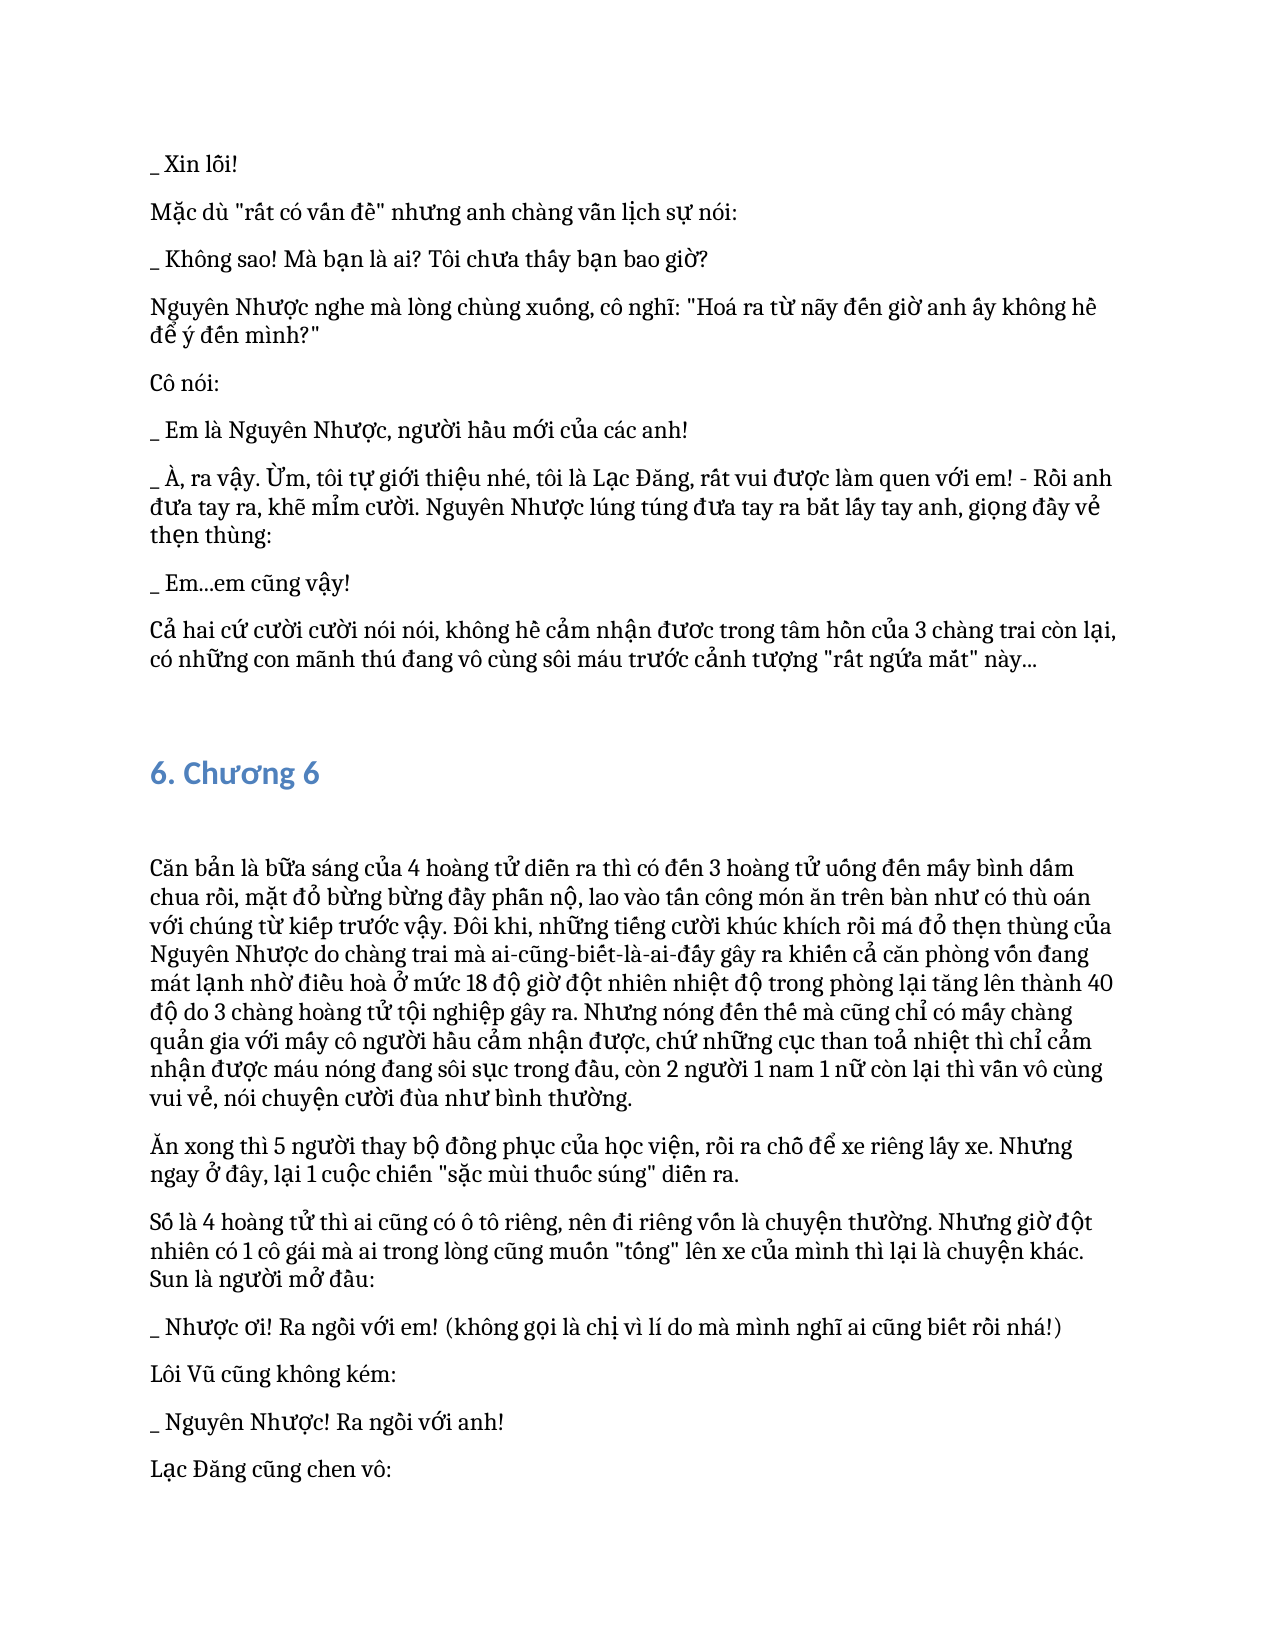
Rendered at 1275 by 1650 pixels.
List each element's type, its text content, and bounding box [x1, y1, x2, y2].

text _ Nguyên Nhược! Ra ngồi với anh! [150, 1408, 1125, 1437]
text _ Nhược ơi! Ra ngồi với em! (không gọi là chị vì lí do mà mình nghĩ ai cũng biết rồi nhá!) [150, 1313, 1125, 1342]
text Ăn xong thì 5 người thay bộ đồng phục của học viện, rồi ra chỗ để xe riêng lấy xe. Nhưng ngay ở đây, lại 1 cuộc chiến "sặc mùi thuốc súng" diễn ra. [150, 1132, 1125, 1189]
subtitle 6. Chương 6 [150, 752, 1125, 793]
text Số là 4 hoàng tử thì ai cũng có ô tô riêng, nên đi riêng vốn là chuyện thường. Nhưng giờ đột nhiên có 1 cô gái mà ai trong lòng cũng muốn "tống" lên xe của mình thì lại là chuyện khác. Sun là người mở đầu: [150, 1208, 1125, 1294]
text Cô nói: [150, 369, 1125, 397]
text Căn bản là bữa sáng của 4 hoàng tử diễn ra thì có đến 3 hoàng tử uống đến mấy bình dấm chua rồi, mặt đỏ bừng bừng đầy phẫn nộ, lao vào tấn công món ăn trên bàn như có thù oán với chúng từ kiếp trước vậy. Đôi khi, những tiếng cười khúc khích rồi má đỏ thẹn thùng của Nguyên Nhược do chàng trai mà ai-cũng-biết-là-ai-đấy gây ra khiến cả căn phòng vốn đang mát lạnh nhờ điều hoà ở mức 18 độ giờ đột nhiên nhiệt độ trong phòng lại tăng lên thành 40 độ do 3 chàng hoàng tử tội nghiệp gây ra. Nhưng nóng đến thế mà cũng chỉ có mấy chàng quản gia với mấy cô người hầu cảm nhận được, chứ những cục than toả nhiệt thì chỉ cảm nhận được máu nóng đang sôi sục trong đầu, còn 2 người 1 nam 1 nữ còn lại thì vẫn vô cùng vui vẻ, nói chuyện cười đùa như bình thường. [150, 797, 1125, 1113]
text _ Em là Nguyên Nhược, người hầu mới của các anh! [150, 416, 1125, 445]
text Lôi Vũ cũng không kém: [150, 1360, 1125, 1389]
text _ À, ra vậy. Ừm, tôi tự giới thiệu nhé, tôi là Lạc Đăng, rất vui được làm quen với em! - Rồi anh đưa tay ra, khẽ mỉm cười. Nguyên Nhược lúng túng đưa tay ra bắt lấy tay anh, giọng đầy vẻ thẹn thùng: [150, 464, 1125, 550]
text Mặc dù "rất có vấn đề" nhưng anh chàng vẫn lịch sự nói: [150, 197, 1125, 226]
text _ Không sao! Mà bạn là ai? Tôi chưa thấy bạn bao giờ? [150, 245, 1125, 274]
text Cả hai cứ cười cười nói nói, không hề cảm nhận đươc trong tâm hồn của 3 chàng trai còn lại, có những con mãnh thú đang vô cùng sôi máu trước cảnh tượng "rất ngứa mắt" này... [150, 616, 1125, 731]
text Nguyên Nhược nghe mà lòng chùng xuống, cô nghĩ: "Hoá ra từ nãy đến giờ anh ấy không hề để ý đến mình?" [150, 292, 1125, 350]
text _ Em...em cũng vậy! [150, 569, 1125, 597]
text Lạc Đăng cũng chen vô: [150, 1455, 1125, 1484]
text _ Xin lỗi! [150, 150, 1125, 179]
